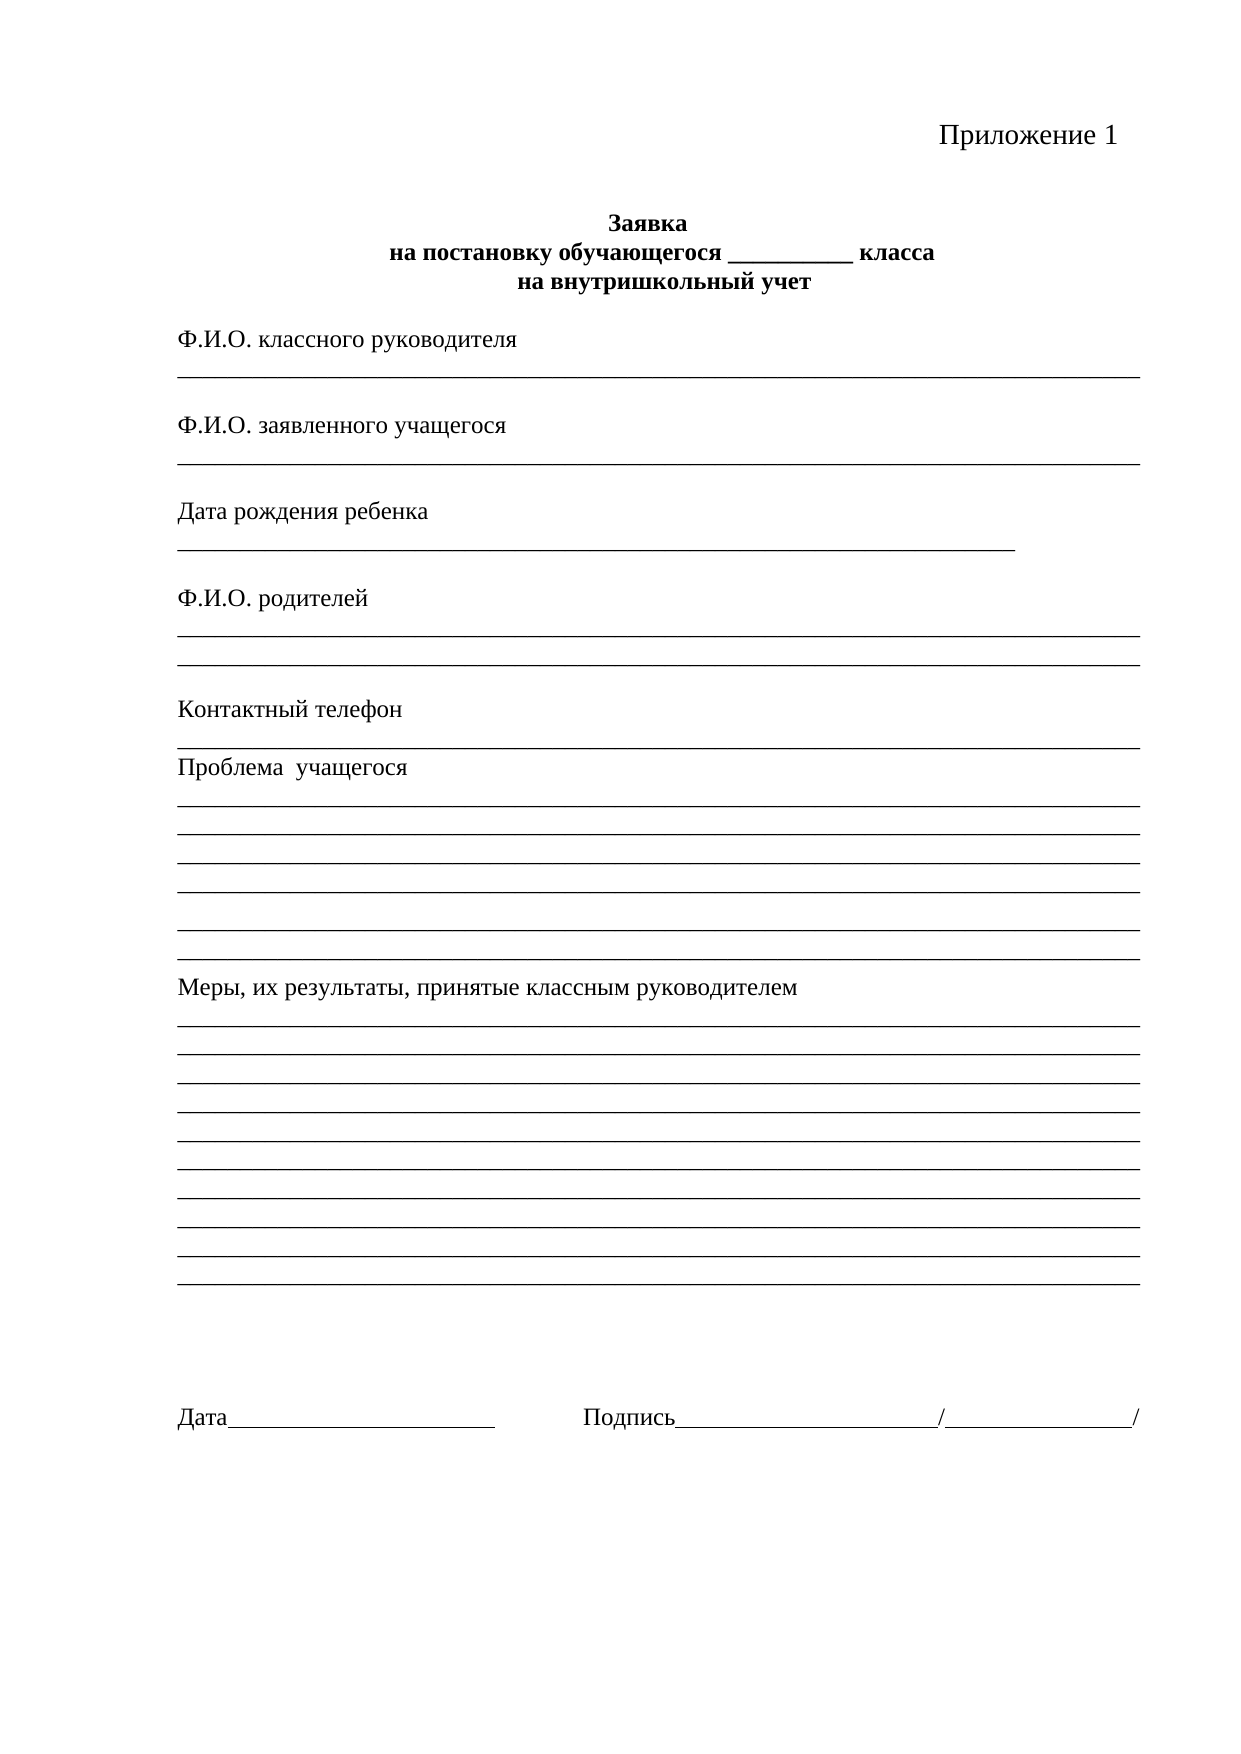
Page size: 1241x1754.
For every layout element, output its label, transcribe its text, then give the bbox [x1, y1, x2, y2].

text Меры, их результаты, принятые классным руководителем __________________________________________________________________________________________________________________________________________________________________________________________________________________________________________________________________________________________________________________________________________________________________________________________________________________________________________________________________________________________________________________________________________________________________________________________________________________________________________________________________________________________________________________________________________________________________________________________________ [177, 972, 1152, 1288]
text __________________________________________________________________________________________________________________________________________________________ [177, 905, 1152, 963]
text Ф.И.О. заявленного учащегося _____________________________________________________________________________ [177, 410, 1152, 467]
text Ф.И.О. родителей __________________________________________________________________________________________________________________________________________________________ [177, 583, 1152, 669]
text Ф.И.О. классного руководителя _____________________________________________________________________________ [177, 324, 1152, 381]
text Заявка [177, 209, 1118, 237]
text на внутришкольный учет [177, 266, 1151, 295]
text Дата рождения ребенка ___________________________________________________________________ [177, 496, 1152, 554]
text Приложение 1 [177, 118, 1118, 152]
text Контактный телефон _____________________________________________________________________________Проблема учащегося ____________________________________________________________________________________________________________________________________________________________________________________________________________________________________________________________________________________________________________________ [177, 694, 1152, 896]
text Дата Подпись / / [177, 1402, 1152, 1431]
text на постановку обучающегося __________ класса [177, 237, 1151, 266]
